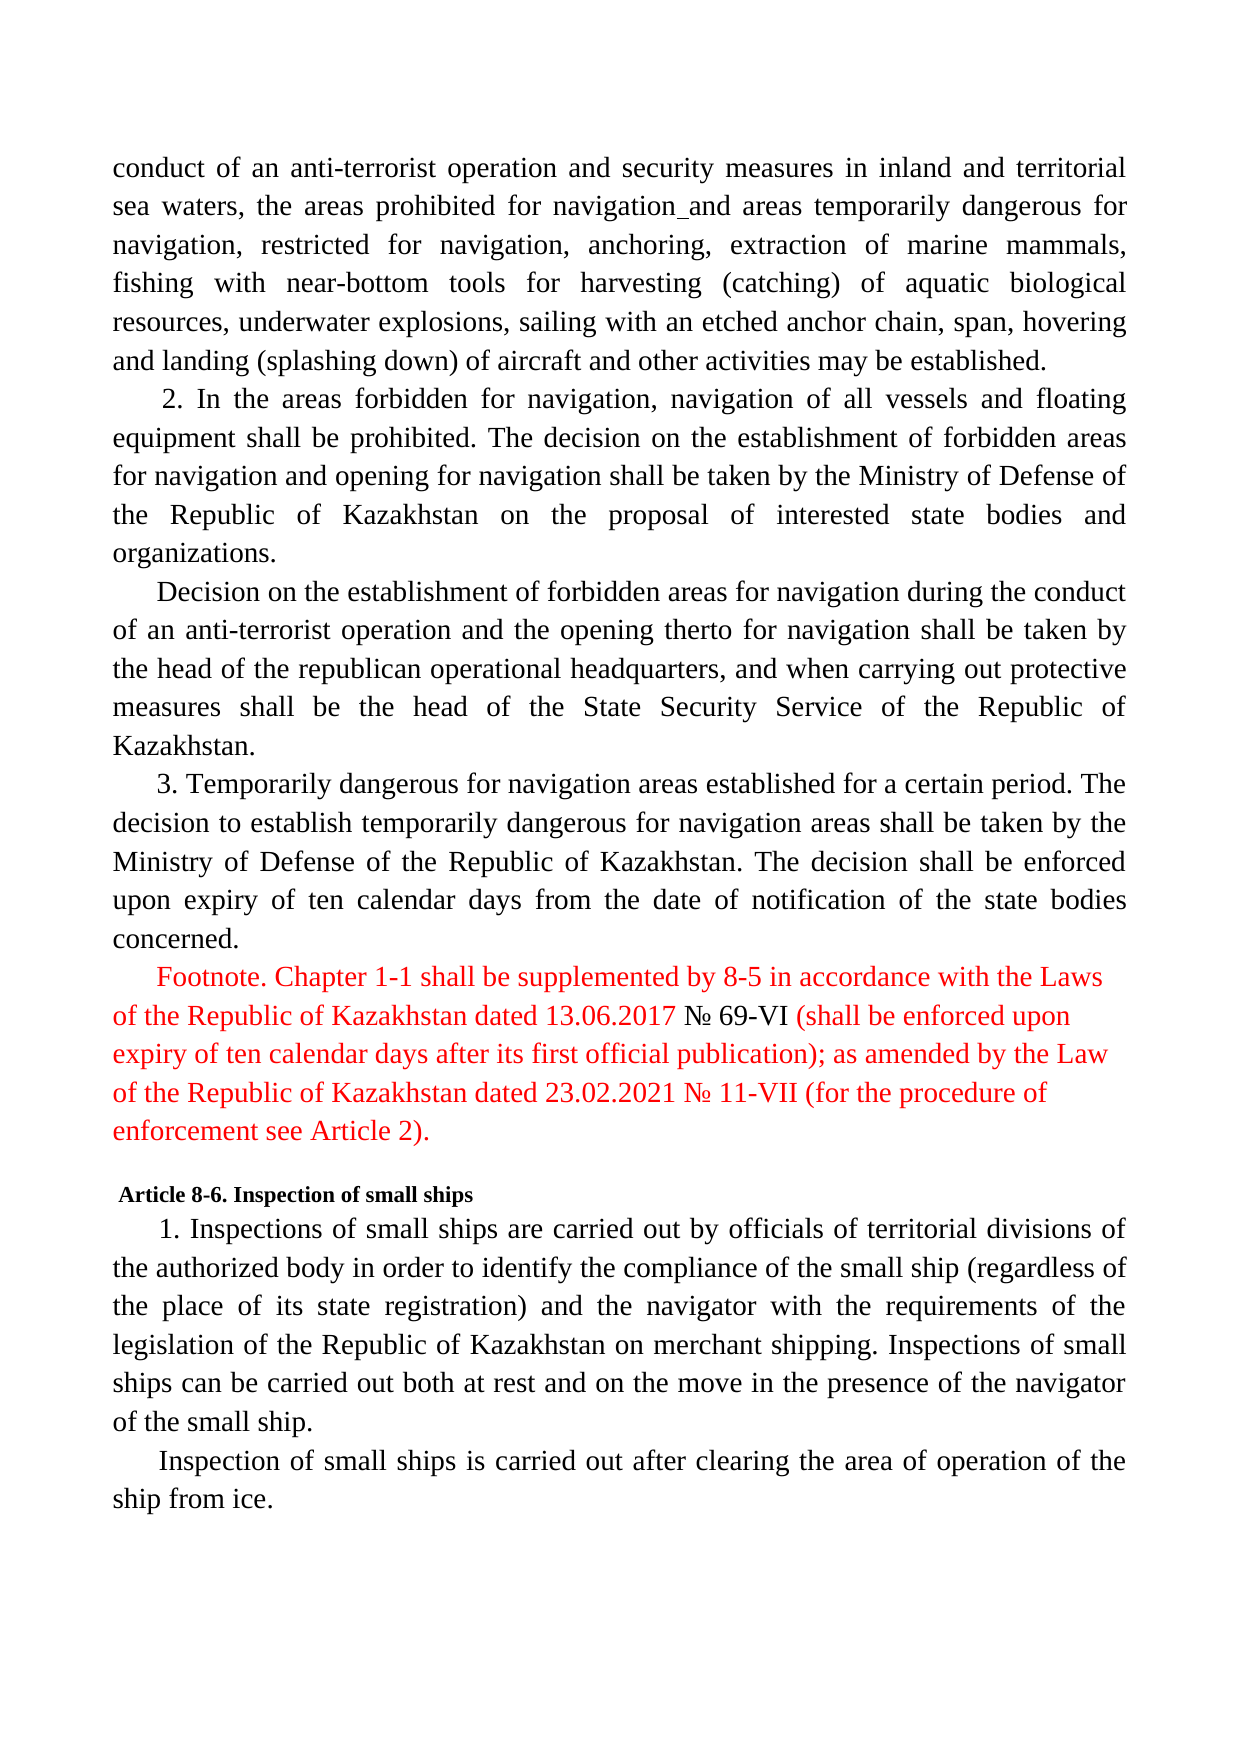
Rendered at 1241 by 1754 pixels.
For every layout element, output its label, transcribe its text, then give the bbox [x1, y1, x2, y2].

text 2. In the areas forbidden for navigation, navigation of all vessels and floating equipment shall be prohibited. The decision on the establishment of forbidden areas for navigation and opening for navigation shall be taken by the Ministry of Defense of the Republic of Kazakhstan on the proposal of interested state bodies and organizations. [112, 381, 1128, 569]
text Decision on the establishment of forbidden areas for navigation during the conduct of an anti-terrorist operation and the opening therto for navigation shall be taken by the head of the republican operational headquarters, and when carrying out protective measures shall be the head of the State Security Service of the Republic of Kazakhstan. [112, 574, 1128, 762]
text 1. Inspections of small ships are carried out by officials of territorial divisions of the authorized body in order to identify the compliance of the small ship (regardless of the place of its state registration) and the navigator with the requirements of the legislation of the Republic of Kazakhstan on merchant shipping. Inspections of small ships can be carried out both at rest and on the move in the presence of the navigator of the small ship. [112, 1211, 1128, 1438]
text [112, 150, 1128, 376]
text Article 8-6. Inspection of small ships [112, 1181, 1128, 1207]
text 3. Temporarily dangerous for navigation areas established for a certain period. The decision to establish temporarily dangerous for navigation areas shall be taken by the Ministry of Defense of the Republic of Kazakhstan. The decision shall be enforced upon expiry of ten calendar days from the date of notification of the state bodies concerned. [112, 767, 1128, 954]
text Inspection of small ships is carried out after clearing the area of operation of the ship from ice. [112, 1443, 1128, 1515]
text Footnote. Chapter 1-1 shall be supplemented by 8-5 in accordance with the Laws of the Republic of Kazakhstan dated 13.06.2017 № 69-VI (shall be enforced upon expiry of ten calendar days after its first official publication); as amended by the Law of the Republic of Kazakhstan dated 23.02.2021 № 11-VII (for the procedure of enforcement see Article 2). [112, 959, 1128, 1177]
